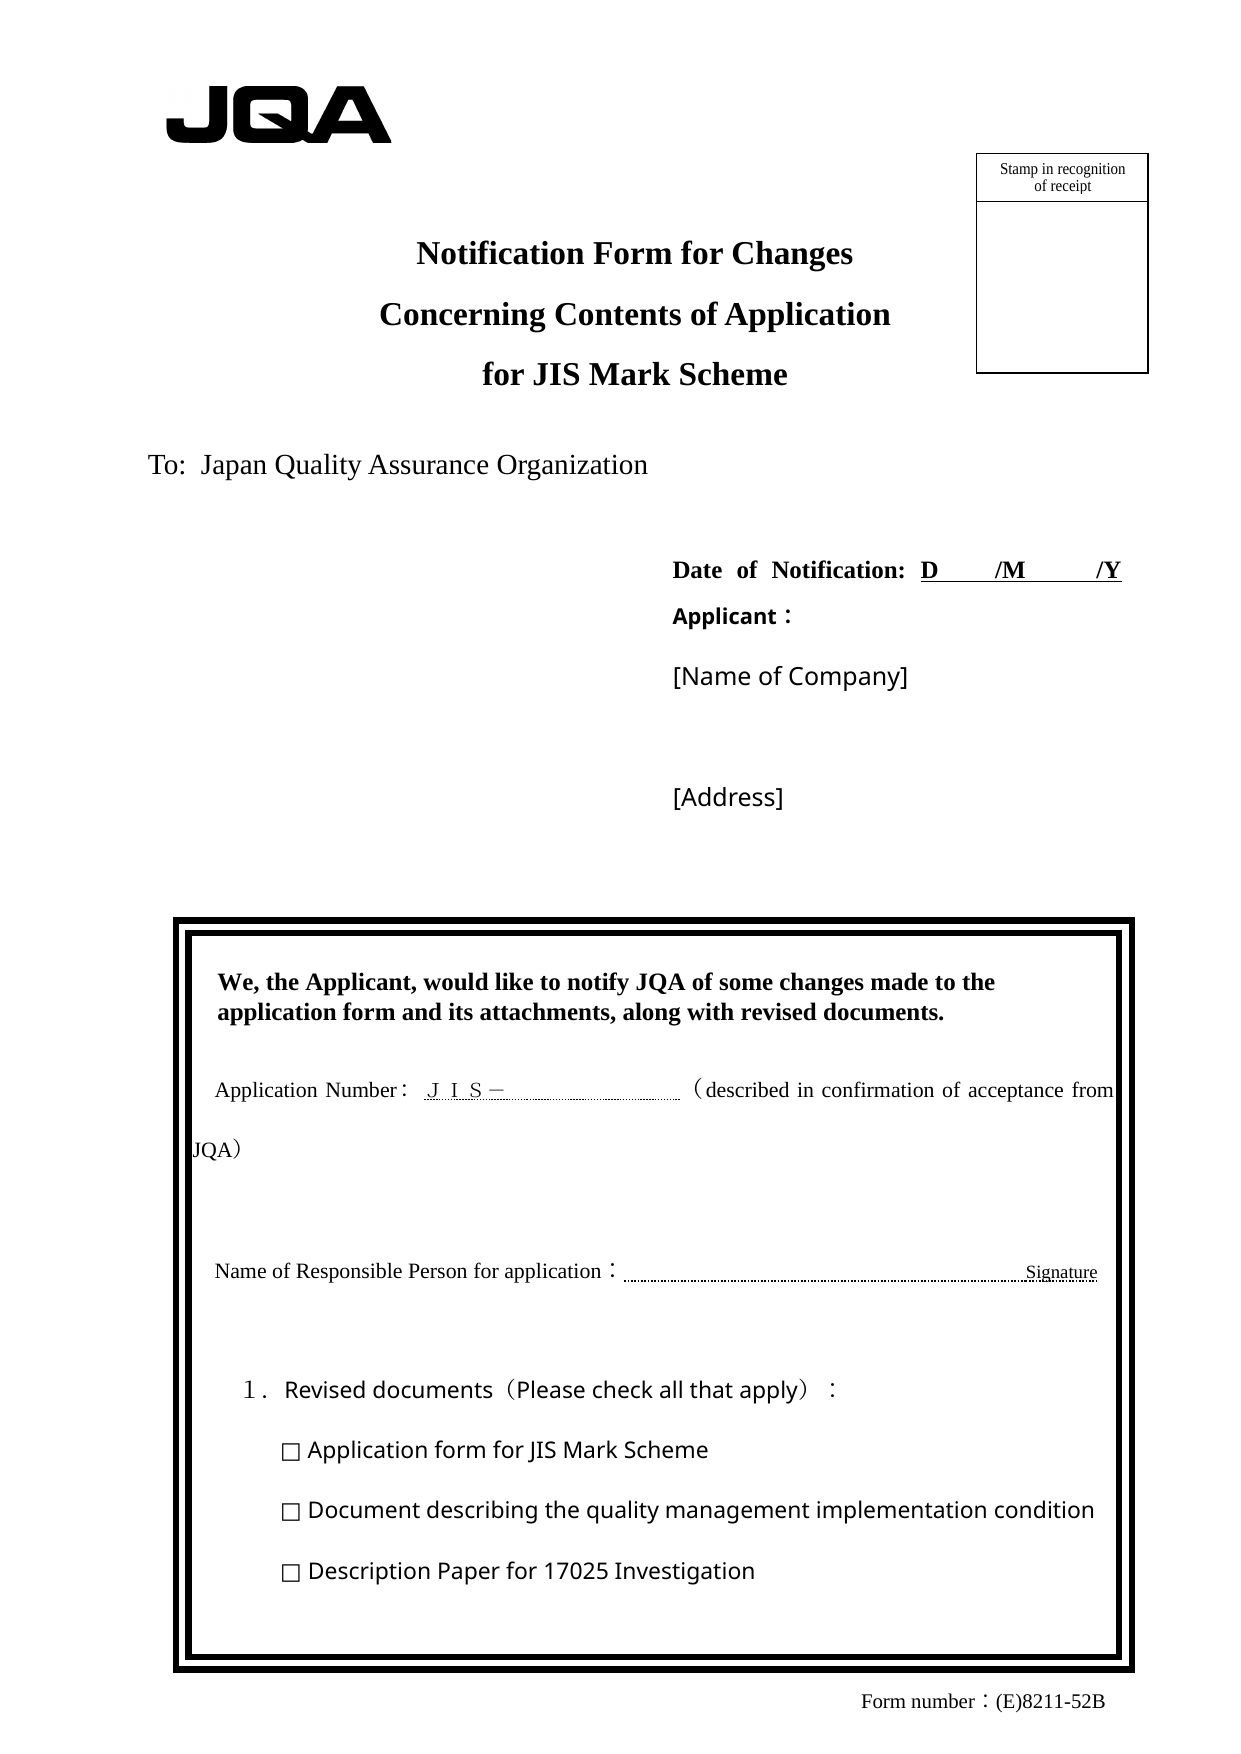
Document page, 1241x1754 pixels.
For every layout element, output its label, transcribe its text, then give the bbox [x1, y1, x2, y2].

text Concerning Contents of Application [148, 283, 1122, 343]
text for JIS Mark Scheme [148, 343, 1122, 404]
text [Address] [585, 766, 1122, 827]
text Notification Form for Changes [148, 222, 1122, 283]
text [Name of Company] [585, 645, 1122, 706]
picture [166, 86, 392, 143]
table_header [182, 924, 1125, 1654]
text To: Japan Quality Assurance Organization [148, 434, 1122, 494]
text Date of Notification: D /M /Y Applicant： [672, 555, 1122, 645]
